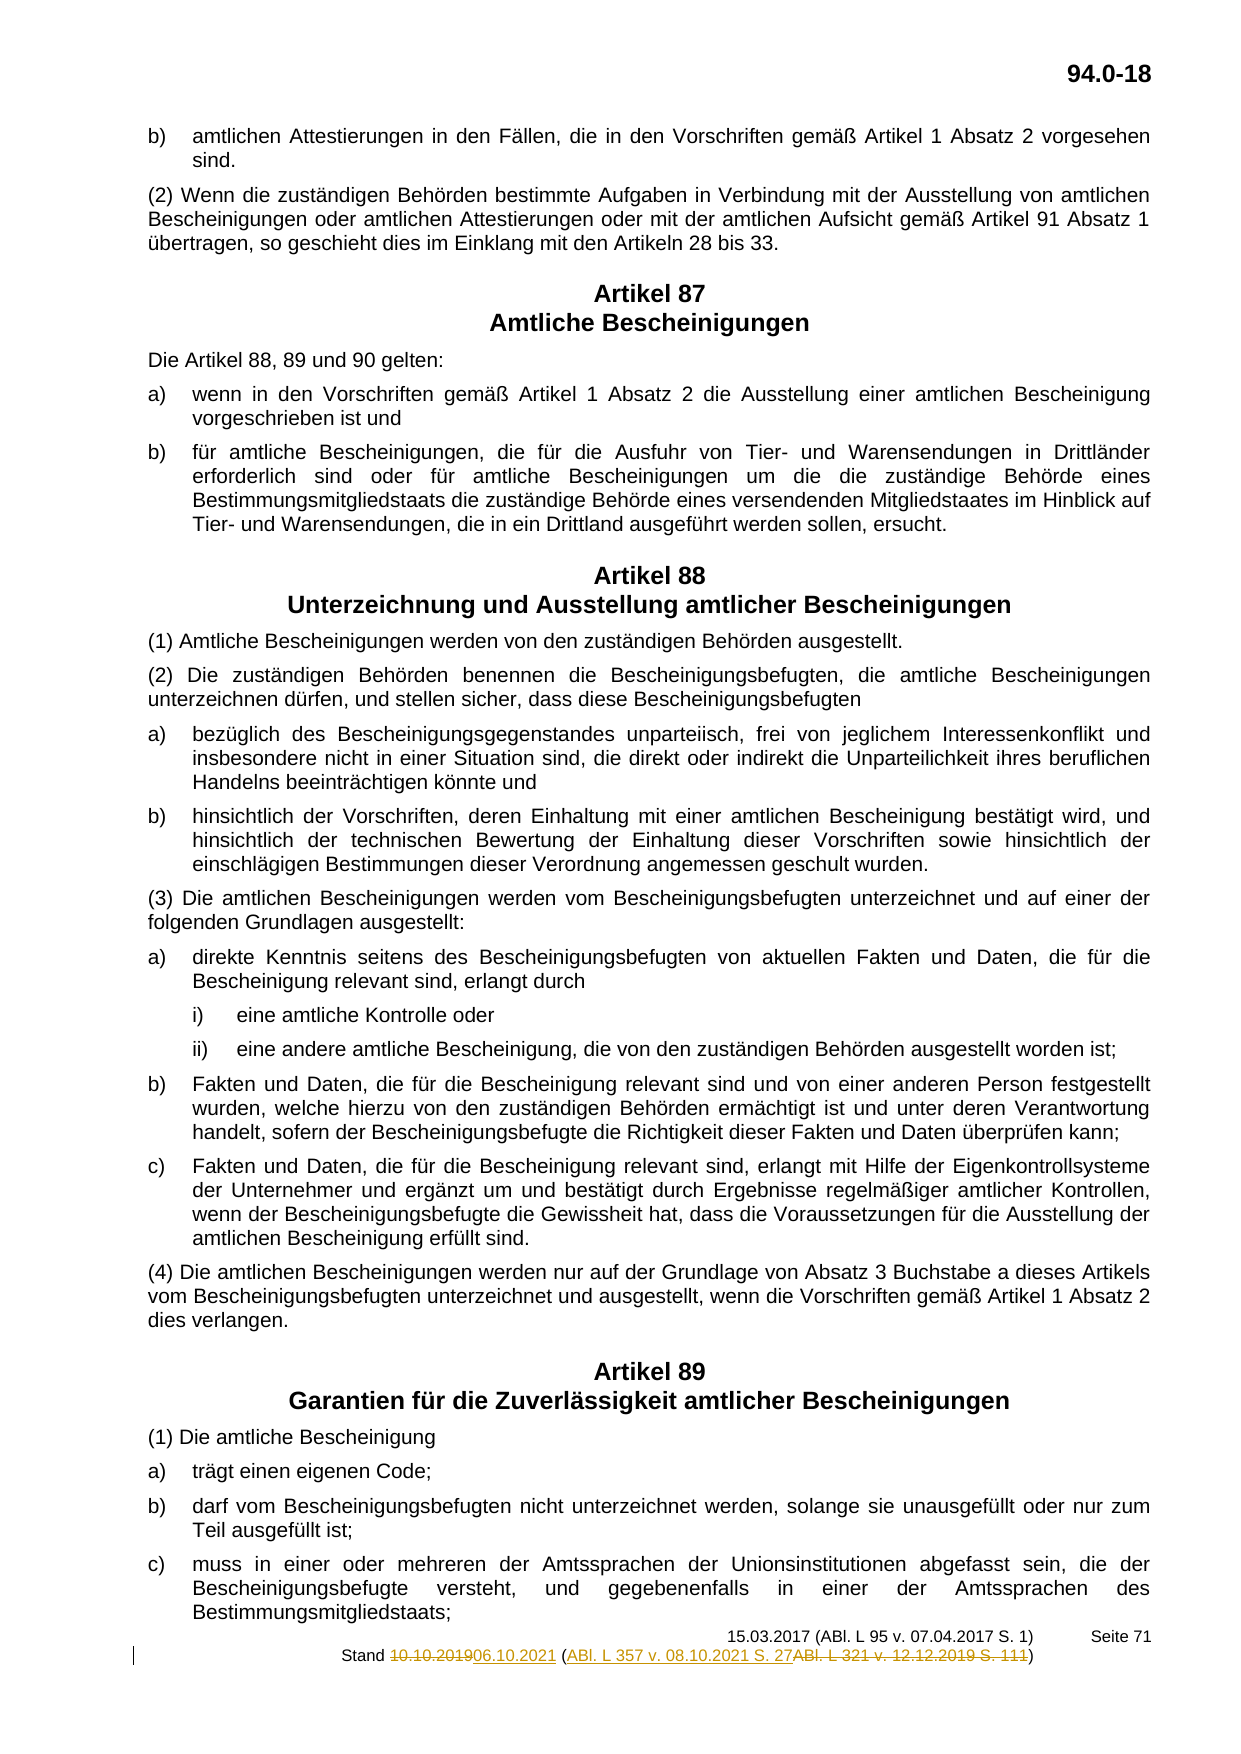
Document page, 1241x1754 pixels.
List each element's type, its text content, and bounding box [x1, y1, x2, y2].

text a) trägt einen eigenen Code; [148, 1459, 1152, 1483]
text (1) Amtliche Bescheinigungen werden von den zuständigen Behörden ausgestellt. [148, 629, 1152, 653]
text a) wenn in den Vorschriften gemäß Artikel 1 Absatz 2 die Ausstellung einer amtlichen Bescheinigung vorgeschrieben ist und [148, 382, 1152, 430]
text c) muss in einer oder mehreren der Amtssprachen der Unionsinstitutionen abgefasst sein, die der Bescheinigungsbefugte versteht, und gegebenenfalls in einer der Amtssprachen des Bestimmungsmitgliedstaats; [148, 1552, 1152, 1624]
text (2) Die zuständigen Behörden benennen die Bescheinigungsbefugten, die amtliche Bescheinigungen unterzeichnen dürfen, und stellen sicher, dass diese Bescheinigungsbefugten [148, 663, 1152, 711]
text b) Fakten und Daten, die für die Bescheinigung relevant sind und von einer anderen Person festgestellt wurden, welche hierzu von den zuständigen Behörden ermächtigt ist und unter deren Verantwortung handelt, sofern der Bescheinigungsbefugte die Richtigkeit dieser Fakten und Daten überprüfen kann; [148, 1072, 1152, 1143]
text (4) Die amtlichen Bescheinigungen werden nur auf der Grundlage von Absatz 3 Buchstabe a dieses Artikels vom Bescheinigungsbefugten unterzeichnet und ausgestellt, wenn die Vorschriften gemäß Artikel 1 Absatz 2 dies verlangen. [148, 1260, 1152, 1332]
text b) für amtliche Bescheinigungen, die für die Ausfuhr von Tier- und Warensendungen in Drittländer erforderlich sind oder für amtliche Bescheinigungen um die die zuständige Behörde eines Bestimmungsmitgliedstaats die zuständige Behörde eines versendenden Mitgliedstaates im Hinblick auf Tier- und Warensendungen, die in ein Drittland ausgeführt werden sollen, ersucht. [148, 440, 1152, 536]
text (3) Die amtlichen Bescheinigungen werden vom Bescheinigungsbefugten unterzeichnet und auf einer der folgenden Grundlagen ausgestellt: [148, 886, 1152, 934]
text Die Artikel 88, 89 und 90 gelten: [148, 347, 1152, 371]
text ii) eine andere amtliche Bescheinigung, die von den zuständigen Behörden ausgestellt worden ist; [192, 1037, 1152, 1061]
text i) eine amtliche Kontrolle oder [192, 1003, 1152, 1027]
text (2) Wenn die zuständigen Behörden bestimmte Aufgaben in Verbindung mit der Ausstellung von amtlichen Bescheinigungen oder amtlichen Attestierungen oder mit der amtlichen Aufsicht gemäß Artikel 91 Absatz 1 übertragen, so geschieht dies im Einklang mit den Artikeln 28 bis 33. [148, 183, 1152, 254]
subtitle Artikel 89 Garantien für die Zuverlässigkeit amtlicher Bescheinigungen [148, 1357, 1152, 1414]
text b) darf vom Bescheinigungsbefugten nicht unterzeichnet werden, solange sie unausgefüllt oder nur zum Teil ausgefüllt ist; [148, 1494, 1152, 1542]
text b) hinsichtlich der Vorschriften, deren Einhaltung mit einer amtlichen Bescheinigung bestätigt wird, und hinsichtlich der technischen Bewertung der Einhaltung dieser Vorschriften sowie hinsichtlich der einschlägigen Bestimmungen dieser Verordnung angemessen geschult wurden. [148, 804, 1152, 876]
text (1) Die amtliche Bescheinigung [148, 1425, 1152, 1449]
text a) bezüglich des Bescheinigungsgegenstandes unparteiisch, frei von jeglichem Interessenkonflikt und insbesondere nicht in einer Situation sind, die direkt oder indirekt die Unparteilichkeit ihres beruflichen Handelns beeinträchtigen könnte und [148, 722, 1152, 793]
text b) amtlichen Attestierungen in den Fällen, die in den Vorschriften gemäß Artikel 1 Absatz 2 vorgesehen sind. [148, 124, 1152, 172]
text a) direkte Kenntnis seitens des Bescheinigungsbefugten von aktuellen Fakten und Daten, die für die Bescheinigung relevant sind, erlangt durch [148, 944, 1152, 992]
subtitle Artikel 87 Amtliche Bescheinigungen [148, 279, 1152, 337]
text c) Fakten und Daten, die für die Bescheinigung relevant sind, erlangt mit Hilfe der Eigenkontrollsysteme der Unternehmer und ergänzt um und bestätigt durch Ergebnisse regelmäßiger amtlicher Kontrollen, wenn der Bescheinigungsbefugte die Gewissheit hat, dass die Voraussetzungen für die Ausstellung der amtlichen Bescheinigung erfüllt sind. [148, 1154, 1152, 1250]
subtitle Artikel 88 Unterzeichnung und Ausstellung amtlicher Bescheinigungen [148, 561, 1152, 618]
